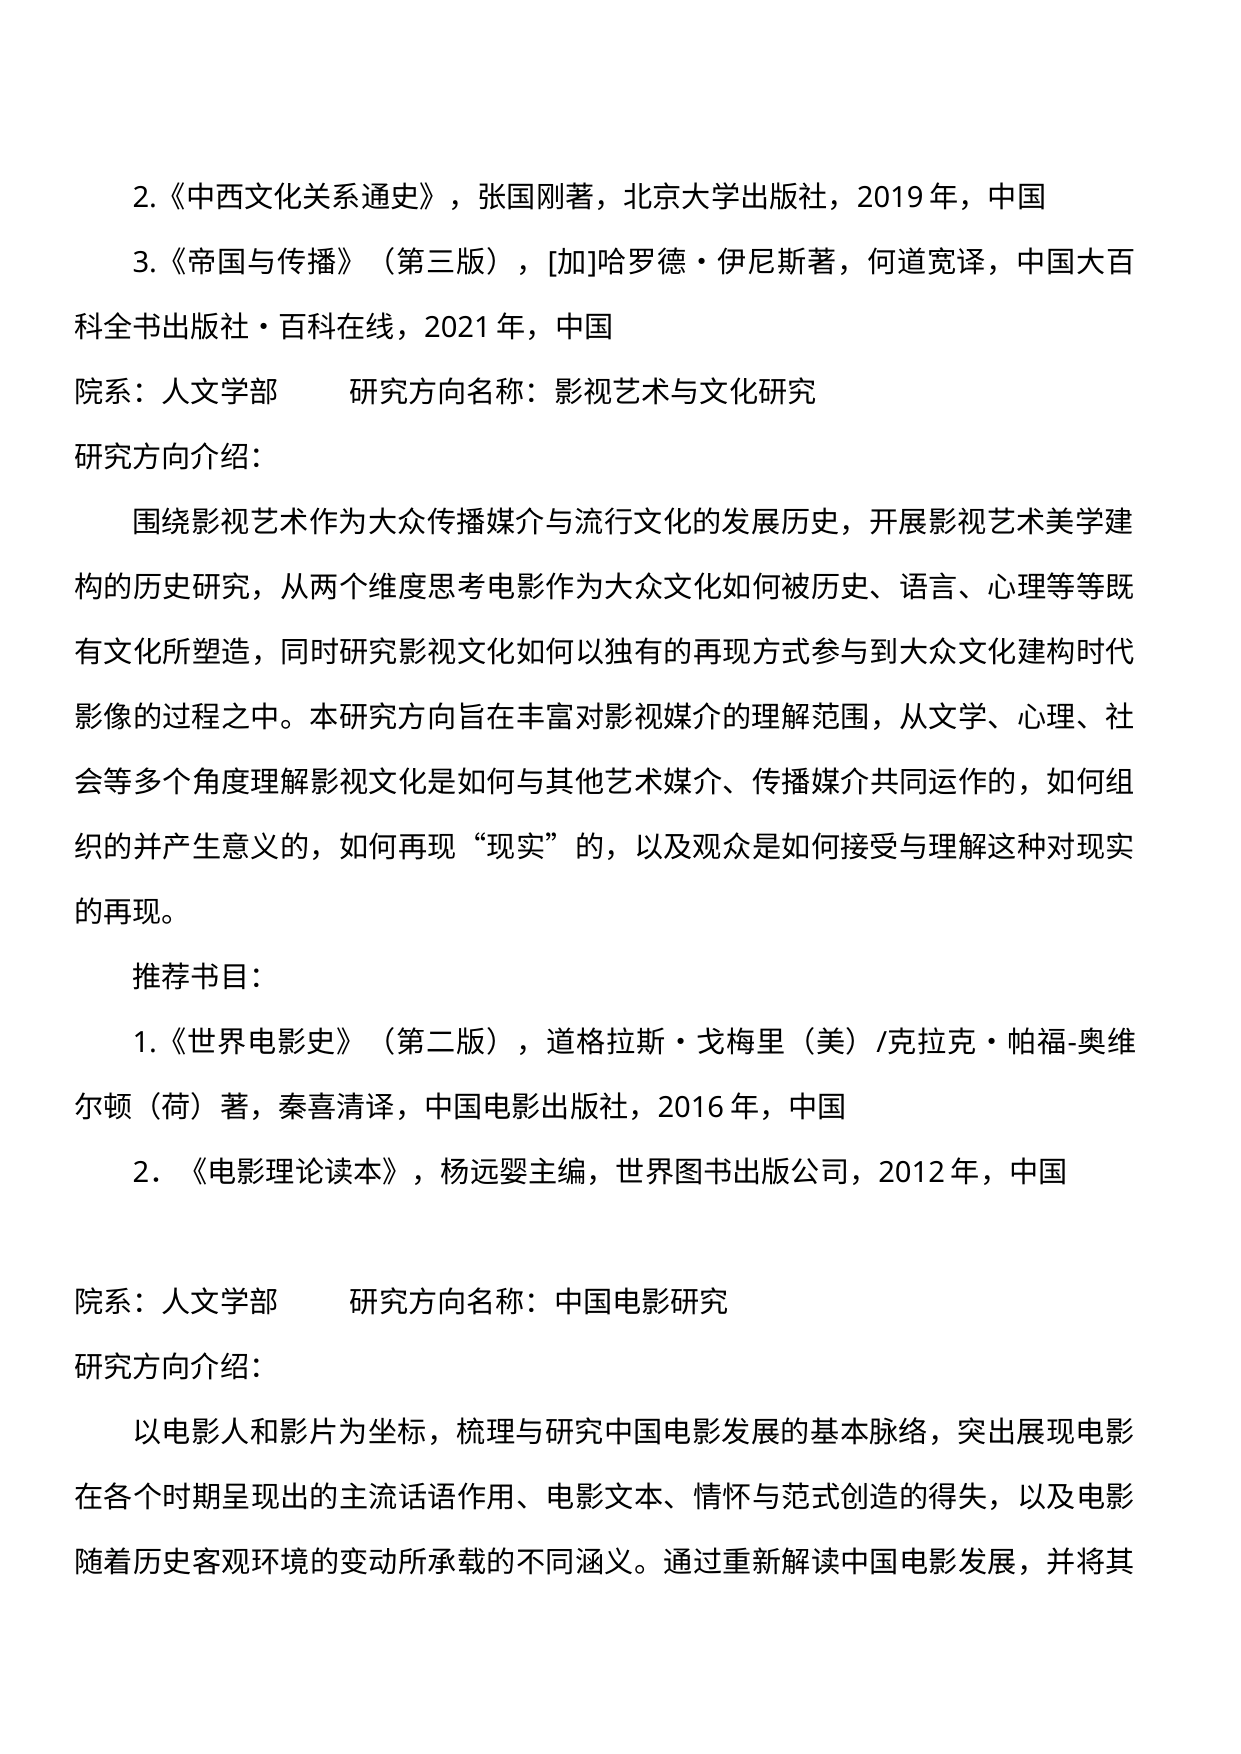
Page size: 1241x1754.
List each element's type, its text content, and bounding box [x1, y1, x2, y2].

text 2.《中西文化关系通史》，张国刚著，北京大学出版社，2019年，中国 [74, 162, 1137, 227]
text 1.《世界电影史》（第二版），道格拉斯•戈梅里（美）/克拉克•帕福-奥维尔顿（荷）著，秦喜清译，中国电影出版社，2016年，中国 [74, 1007, 1137, 1137]
text 推荐书目： [74, 942, 1137, 1007]
text 院系：人文学部 研究方向名称：影视艺术与文化研究 [74, 357, 1137, 422]
text 2．《电影理论读本》，杨远婴主编，世界图书出版公司，2012年，中国 [74, 1137, 1137, 1202]
text 3.《帝国与传播》（第三版），[加]哈罗德•伊尼斯著，何道宽译，中国大百科全书出版社•百科在线，2021年，中国 [74, 227, 1137, 357]
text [74, 1397, 1137, 1592]
text 研究方向介绍： [74, 1332, 1137, 1397]
text 院系：人文学部 研究方向名称：中国电影研究 [74, 1267, 1137, 1332]
text 围绕影视艺术作为大众传播媒介与流行文化的发展历史，开展影视艺术美学建构的历史研究，从两个维度思考电影作为大众文化如何被历史、语言、心理等等既有文化所塑造，同时研究影视文化如何以独有的再现方式参与到大众文化建构时代影像的过程之中。本研究方向旨在丰富对影视媒介的理解范围，从文学、心理、社会等多个角度理解影视文化是如何与其他艺术媒介、传播媒介共同运作的，如何组织的并产生意义的，如何再现“现实”的，以及观众是如何接受与理解这种对现实的再现。 [74, 487, 1137, 942]
text 研究方向介绍： [74, 422, 1137, 487]
